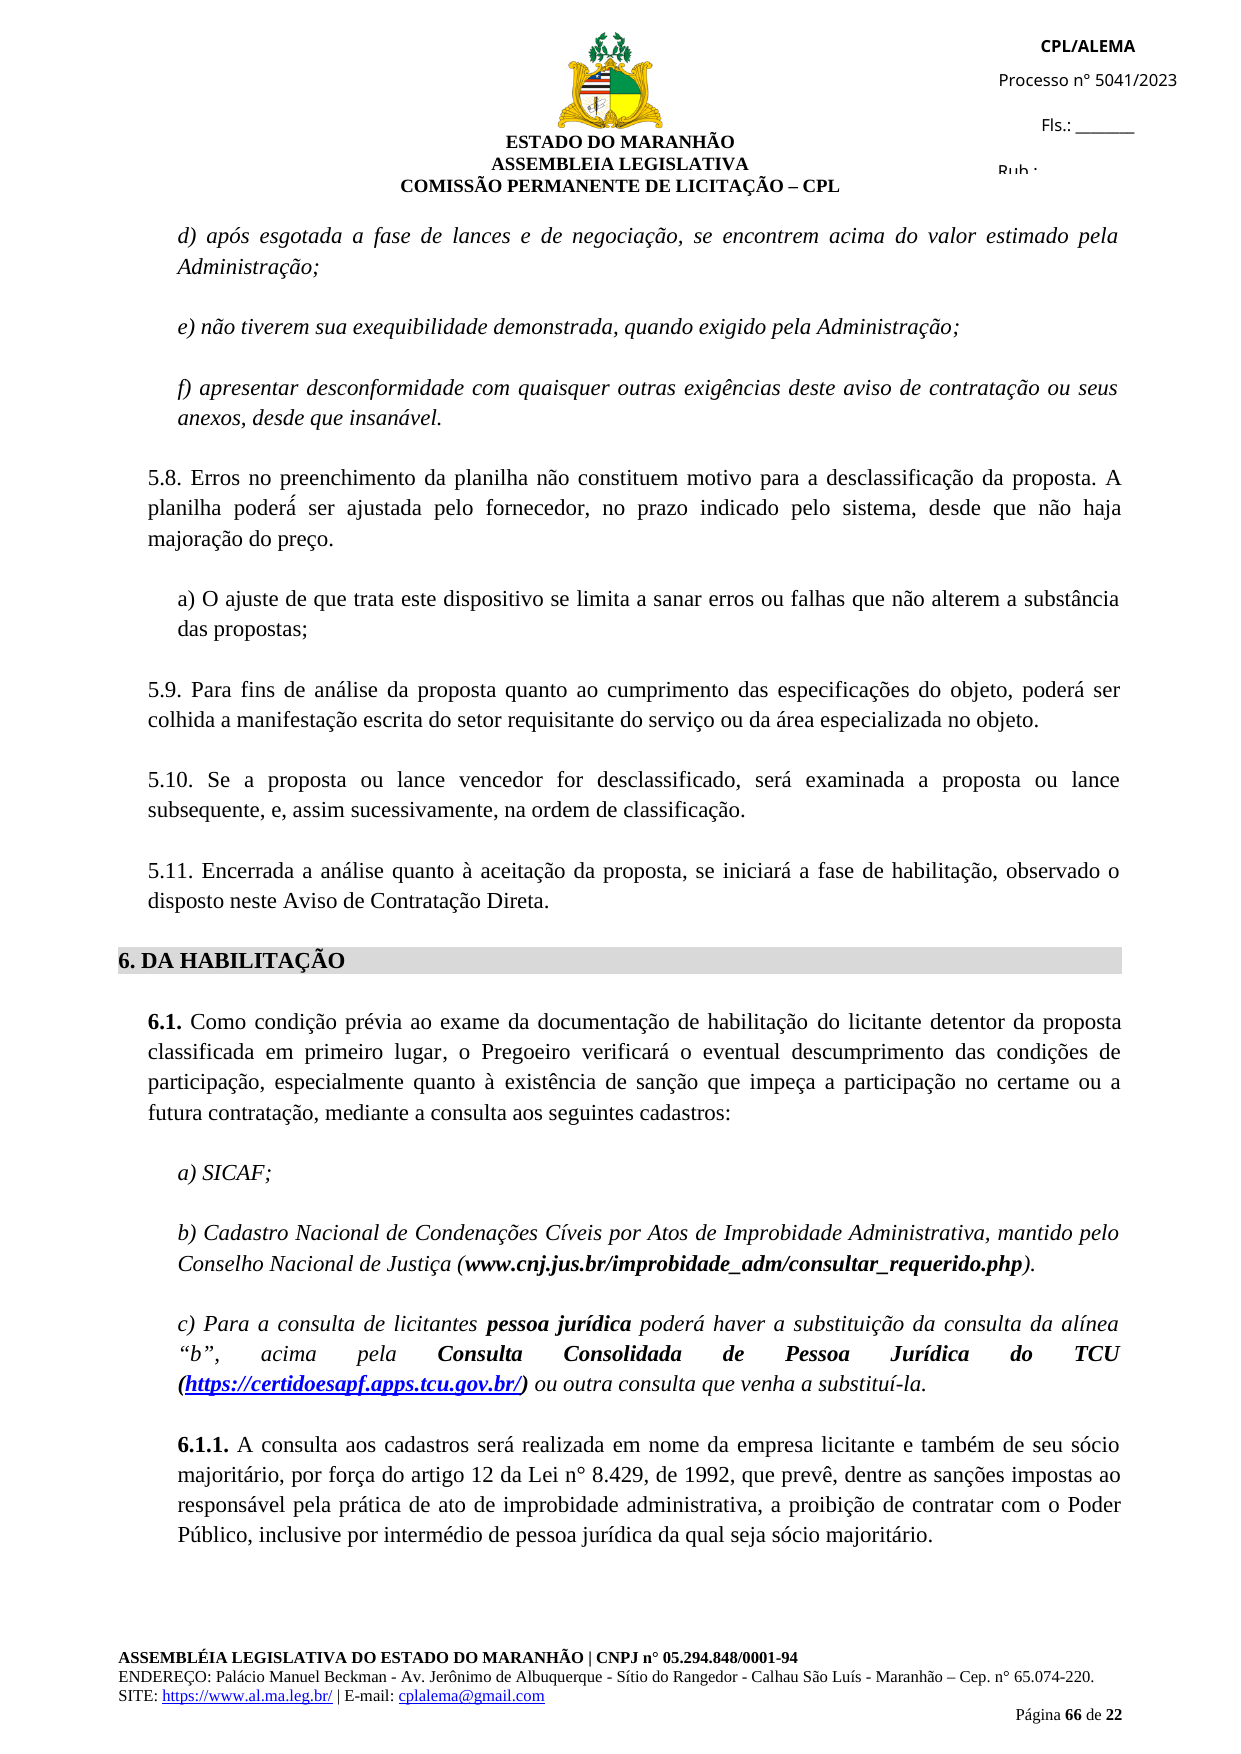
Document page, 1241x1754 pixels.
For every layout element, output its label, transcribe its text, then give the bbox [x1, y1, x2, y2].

list a) SICAF; [177, 1159, 1122, 1185]
list b) Cadastro Nacional de Condenações Cíveis por Atos de Improbidade Administrativa, mantido pelo Conselho Nacional de Justiça (www.cnj.jus.br/improbidade_adm/consultar_requerido.php). [177, 1219, 1122, 1276]
text 5.11. Encerrada a análise quanto à aceitação da proposta, se iniciará a fase de habilitação, observado o disposto neste Aviso de Contratação Direta. [148, 857, 1122, 913]
list c) Para a consulta de licitantes pessoa jurídica poderá haver a substituição da consulta da alínea “b”, acima pela Consulta Consolidada de Pessoa Jurídica do TCU (https://certidoesapf.apps.tcu.gov.br/) ou outra consulta que venha a substituí-la. [177, 1310, 1122, 1397]
picture [557, 32, 663, 129]
text 6.1. Como condição prévia ao exame da documentação de habilitação do licitante detentor da proposta classificada em primeiro lugar, o Pregoeiro verificará o eventual descumprimento das condições de participação, especialmente quanto à existência de sanção que impeça a participação no certame ou a futura contratação, mediante a consulta aos seguintes cadastros: [148, 1008, 1122, 1125]
text 6.1.1. A consulta aos cadastros será realizada em nome da empresa licitante e também de seu sócio majoritário, por força do artigo 12 da Lei n° 8.429, de 1992, que prevê, dentre as sanções impostas ao responsável pela prática de ato de improbidade administrativa, a proibição de contratar com o Poder Público, inclusive por intermédio de pessoa jurídica da qual seja sócio majoritário. [177, 1431, 1122, 1548]
list 5.8. Erros no preenchimento da planilha não constituem motivo para a desclassificação da proposta. A planilha poderá́ ser ajustada pelo fornecedor, no prazo indicado pelo sistema, desde que não haja majoração do preço. [148, 464, 1124, 551]
text 6. DA HABILITAÇÃO [118, 947, 1122, 974]
text 5.9. Para fins de análise da proposta quanto ao cumprimento das especificações do objeto, poderá ser colhida a manifestação escrita do setor requisitante do serviço ou da área especializada no objeto. [148, 676, 1122, 732]
text f) apresentar desconformidade com quaisquer outras exigências deste aviso de contratação ou seus anexos, desde que insanável. [177, 373, 1122, 430]
text 5.10. Se a proposta ou lance vencedor for desclassificado, será examinada a proposta ou lance subsequente, e, assim sucessivamente, na ordem de classificação. [148, 766, 1122, 823]
text d) após esgotada a fase de lances e de negociação, se encontrem acima do valor estimado pela Administração; [177, 222, 1122, 279]
text a) O ajuste de que trata este dispositivo se limita a sanar erros ou falhas que não alterem a substância das propostas; [177, 585, 1122, 642]
text e) não tiverem sua exequibilidade demonstrada, quando exigido pela Administração; [177, 313, 1122, 339]
